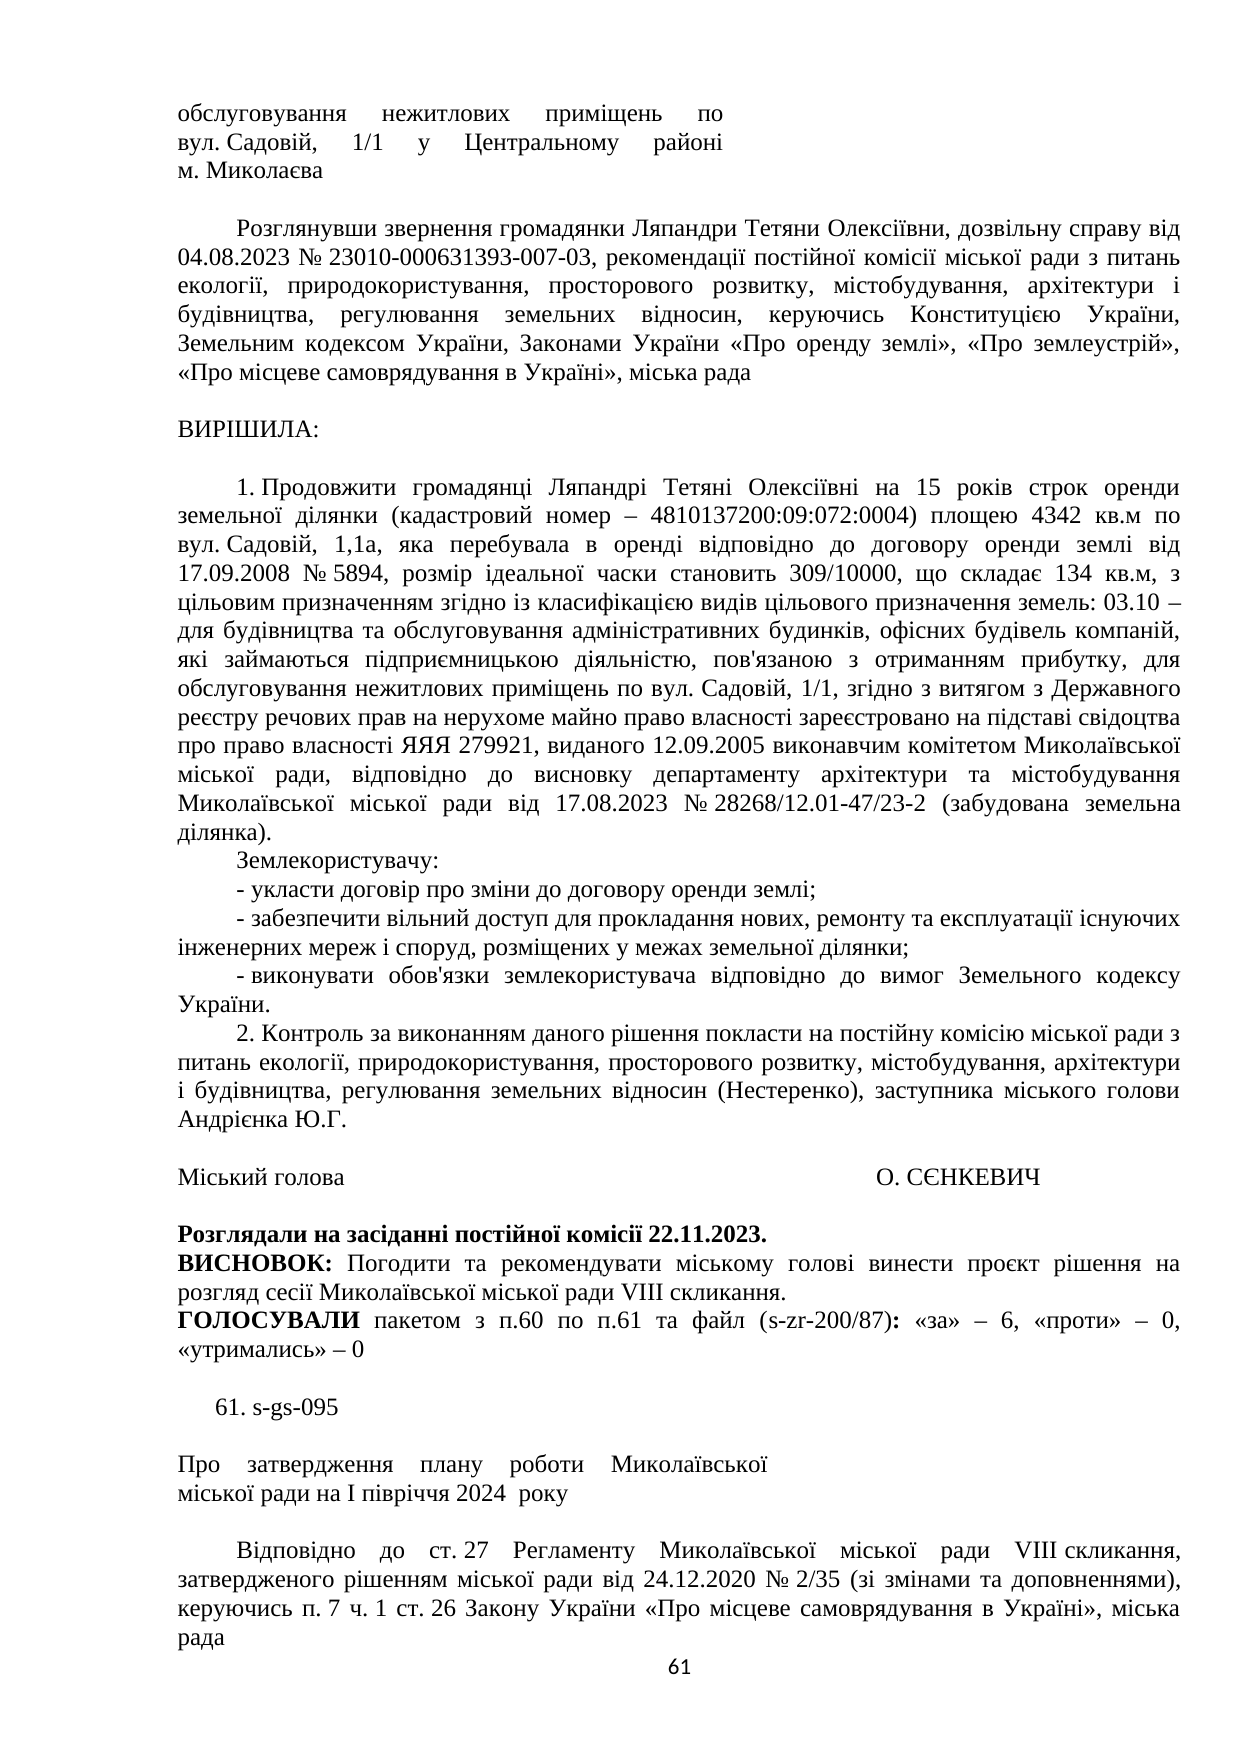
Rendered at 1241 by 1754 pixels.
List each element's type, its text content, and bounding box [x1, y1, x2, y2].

text Землекористувачу: [177, 845, 1181, 874]
text - виконувати обов'язки землекористувача відповідно до вимог Земельного кодексу України. [177, 960, 1181, 1018]
text - забезпечити вільний доступ для прокладання нових, ремонту та експлуатації існуючих інженерних мереж і споруд, розміщених у межах земельної ділянки; [177, 903, 1181, 960]
text 1. Продовжити громадянці Ляпандрі Тетяні Олексіївні на 15 років строк оренди земельної ділянки (кадастровий номер – 4810137200:09:072:0004) площею 4342 кв.м по вул. Садовій, 1,1а, яка перебувала в оренді відповідно до договору оренди землі від 17.09.2008 № 5894, розмір ідеальної часки становить 309/10000, що складає 134 кв.м, з цільовим призначенням згідно із класифікацією видів цільового призначення земель: 03.10 ‒ для будівництва та обслуговування адміністративних будинків, офісних будівель компаній, які займаються підприємницькою діяльністю, пов'язаною з отриманням прибутку, для обслуговування нежитлових приміщень по вул. Садовій, 1/1, згідно з витягом з Державного реєстру речових прав на нерухоме майно право власності зареєстровано на підставі свідоцтва про право власності ЯЯЯ 279921, виданого 12.09.2005 виконавчим комітетом Миколаївської міської ради, відповідно до висновку департаменту архітектури та містобудування Миколаївської міської ради від 17.08.2023 № 28268/12.01-47/23-2 (забудована земельна ділянка). [177, 472, 1181, 845]
text Відповідно до ст. 27 Регламенту Миколаївської міської ради VIII скликання, затвердженого рішенням міської ради від 24.12.2020 № 2/35 (зі змінами та доповненнями), керуючись п. 7 ч. 1 ст. 26 Закону України «Про місцеве самоврядування в Україні», міська рада [177, 1535, 1181, 1650]
text ВИСНОВОК: Погодити та рекомендувати міському голові винести проєкт рішення на розгляд сесії Миколаївської міської ради VIII скликання. [177, 1248, 1181, 1305]
text Міський голова О. СЄНКЕВИЧ [177, 1162, 1181, 1190]
text Розглянувши звернення громадянки Ляпандри Тетяни Олексіївни, дозвільну справу від 04.08.2023 № 23010-000631393-007-03, рекомендації постійної комісії міської ради з питань екології, природокористування, просторового розвитку, містобудування, архітектури і будівництва, регулювання земельних відносин, керуючись Конституцією України, Земельним кодексом України, Законами України «Про оренду землі», «Про землеустрій», «Про місцеве самоврядування в Україні», міська рада [177, 213, 1181, 385]
text - укласти договір про зміни до договору оренди землі; [177, 874, 1181, 903]
text 2. Контроль за виконанням даного рішення покласти на постійну комісію міської ради з питань екології, природокористування, просторового розвитку, містобудування, архітектури і будівництва, регулювання земельних відносин (Нестеренко), заступника міського голови Андрієнка Ю.Г. [177, 1018, 1181, 1133]
text ВИРІШИЛА: [177, 414, 1181, 443]
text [177, 98, 723, 184]
list s-gs-095 [215, 1392, 1181, 1420]
text Про затвердження плану роботи Миколаївської міської ради на І півріччя 2024 року [177, 1449, 768, 1507]
text Розглядали на засіданні постійної комісії 22.11.2023. [177, 1219, 1181, 1248]
text ГОЛОСУВАЛИ пакетом з п.60 по п.61 та файл (s-zr-200/87): «за» – 6, «проти» – 0, «утримались» – 0 [177, 1305, 1181, 1363]
